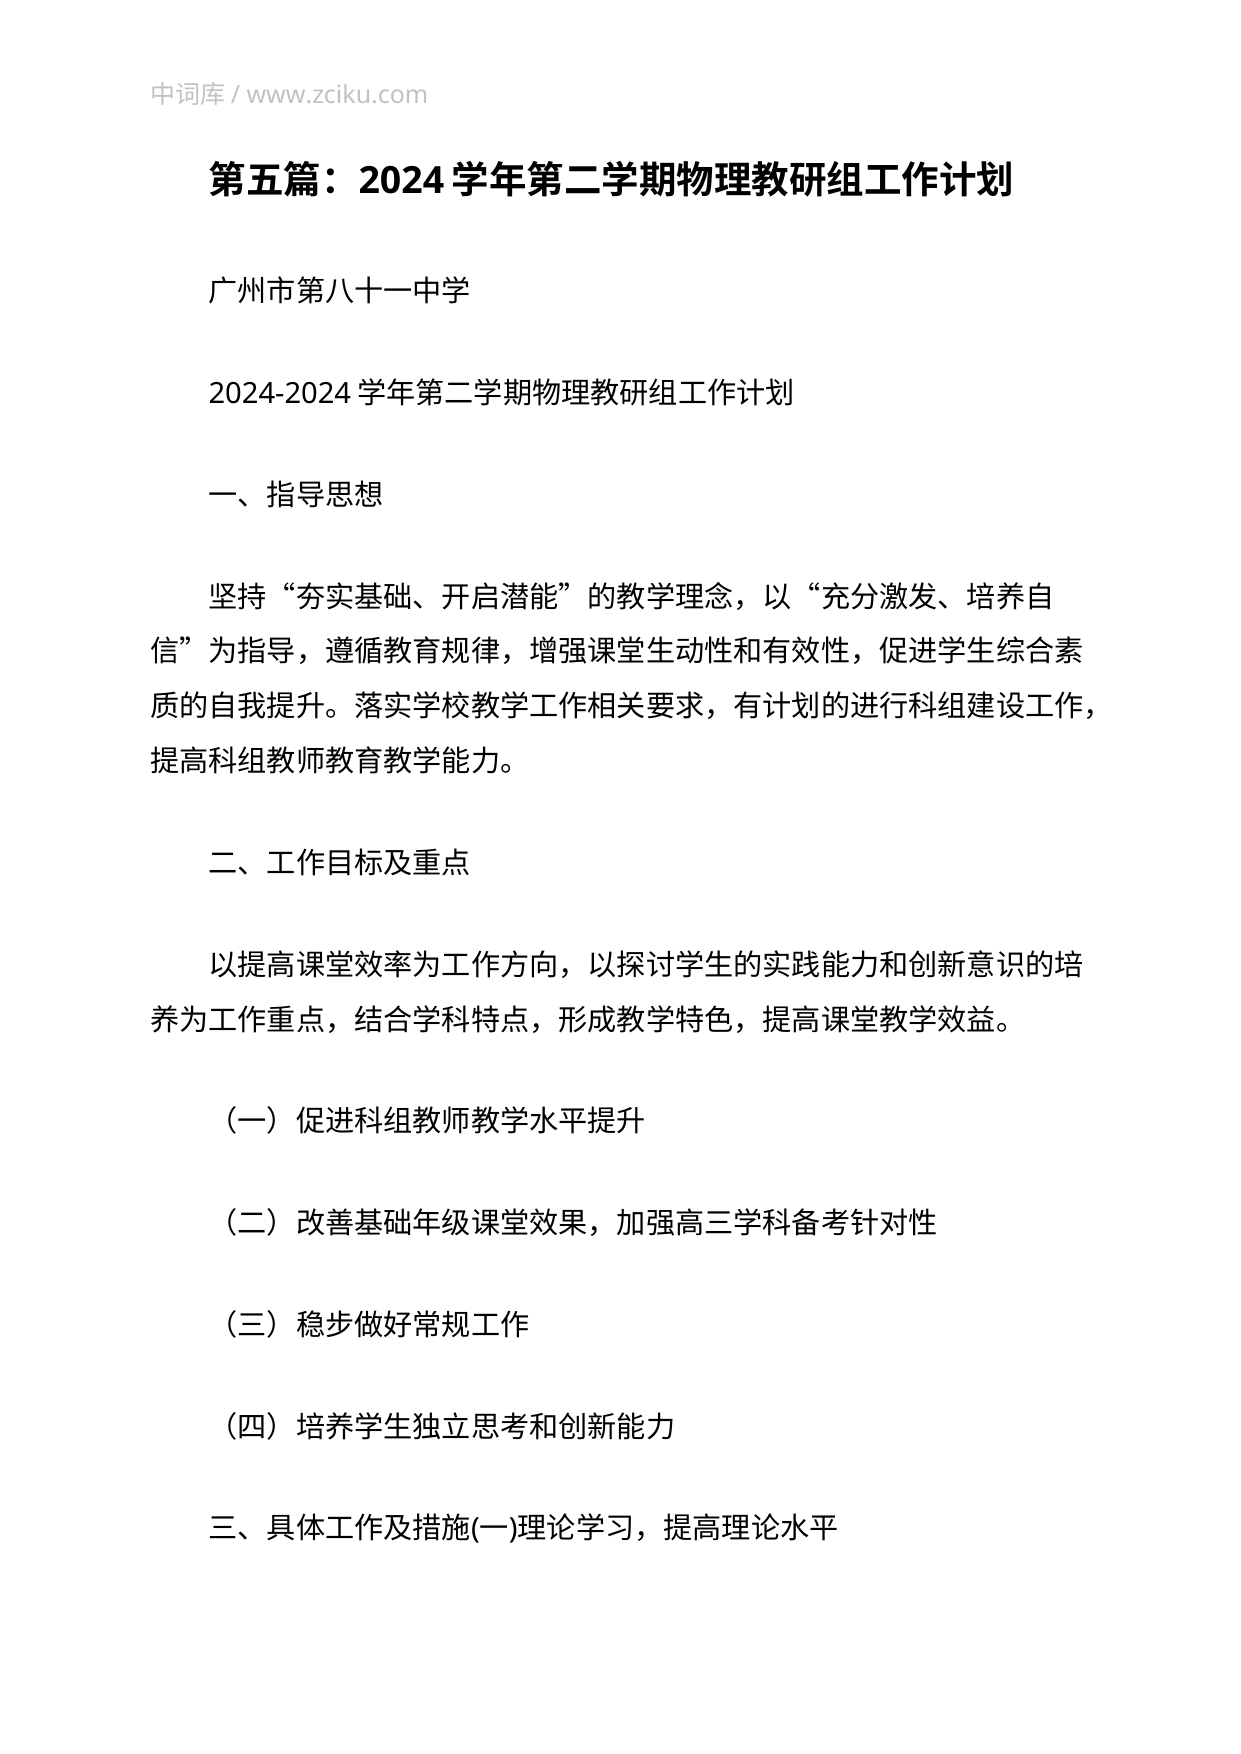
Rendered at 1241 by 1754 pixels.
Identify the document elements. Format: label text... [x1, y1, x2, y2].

text 坚持“夯实基础、开启潜能”的教学理念，以“充分激发、培养自信”为指导，遵循教育规律，增强课堂生动性和有效性，促进学生综合素质的自我提升。落实学校教学工作相关要求，有计划的进行科组建设工作，提高科组教师教育教学能力。 [150, 573, 1090, 780]
text （三）稳步做好常规工作 [150, 1302, 1090, 1344]
text （一）促进科组教师教学水平提升 [150, 1098, 1090, 1140]
text 以提高课堂效率为工作方向，以探讨学生的实践能力和创新意识的培养为工作重点，结合学科特点，形成教学特色，提高课堂教学效益。 [150, 941, 1090, 1038]
text 三、具体工作及措施(一)理论学习，提高理论水平 [150, 1505, 1090, 1547]
text 2024-2024学年第二学期物理教研组工作计划 [150, 369, 1090, 412]
text 广州市第八十一中学 [150, 268, 1090, 310]
text 一、指导思想 [150, 471, 1090, 514]
text （二）改善基础年级课堂效果，加强高三学科备考针对性 [150, 1200, 1090, 1242]
text （四）培养学生独立思考和创新能力 [150, 1403, 1090, 1446]
text 第五篇：2024学年第二学期物理教研组工作计划 [150, 150, 1090, 204]
text 二、工作目标及重点 [150, 839, 1090, 882]
